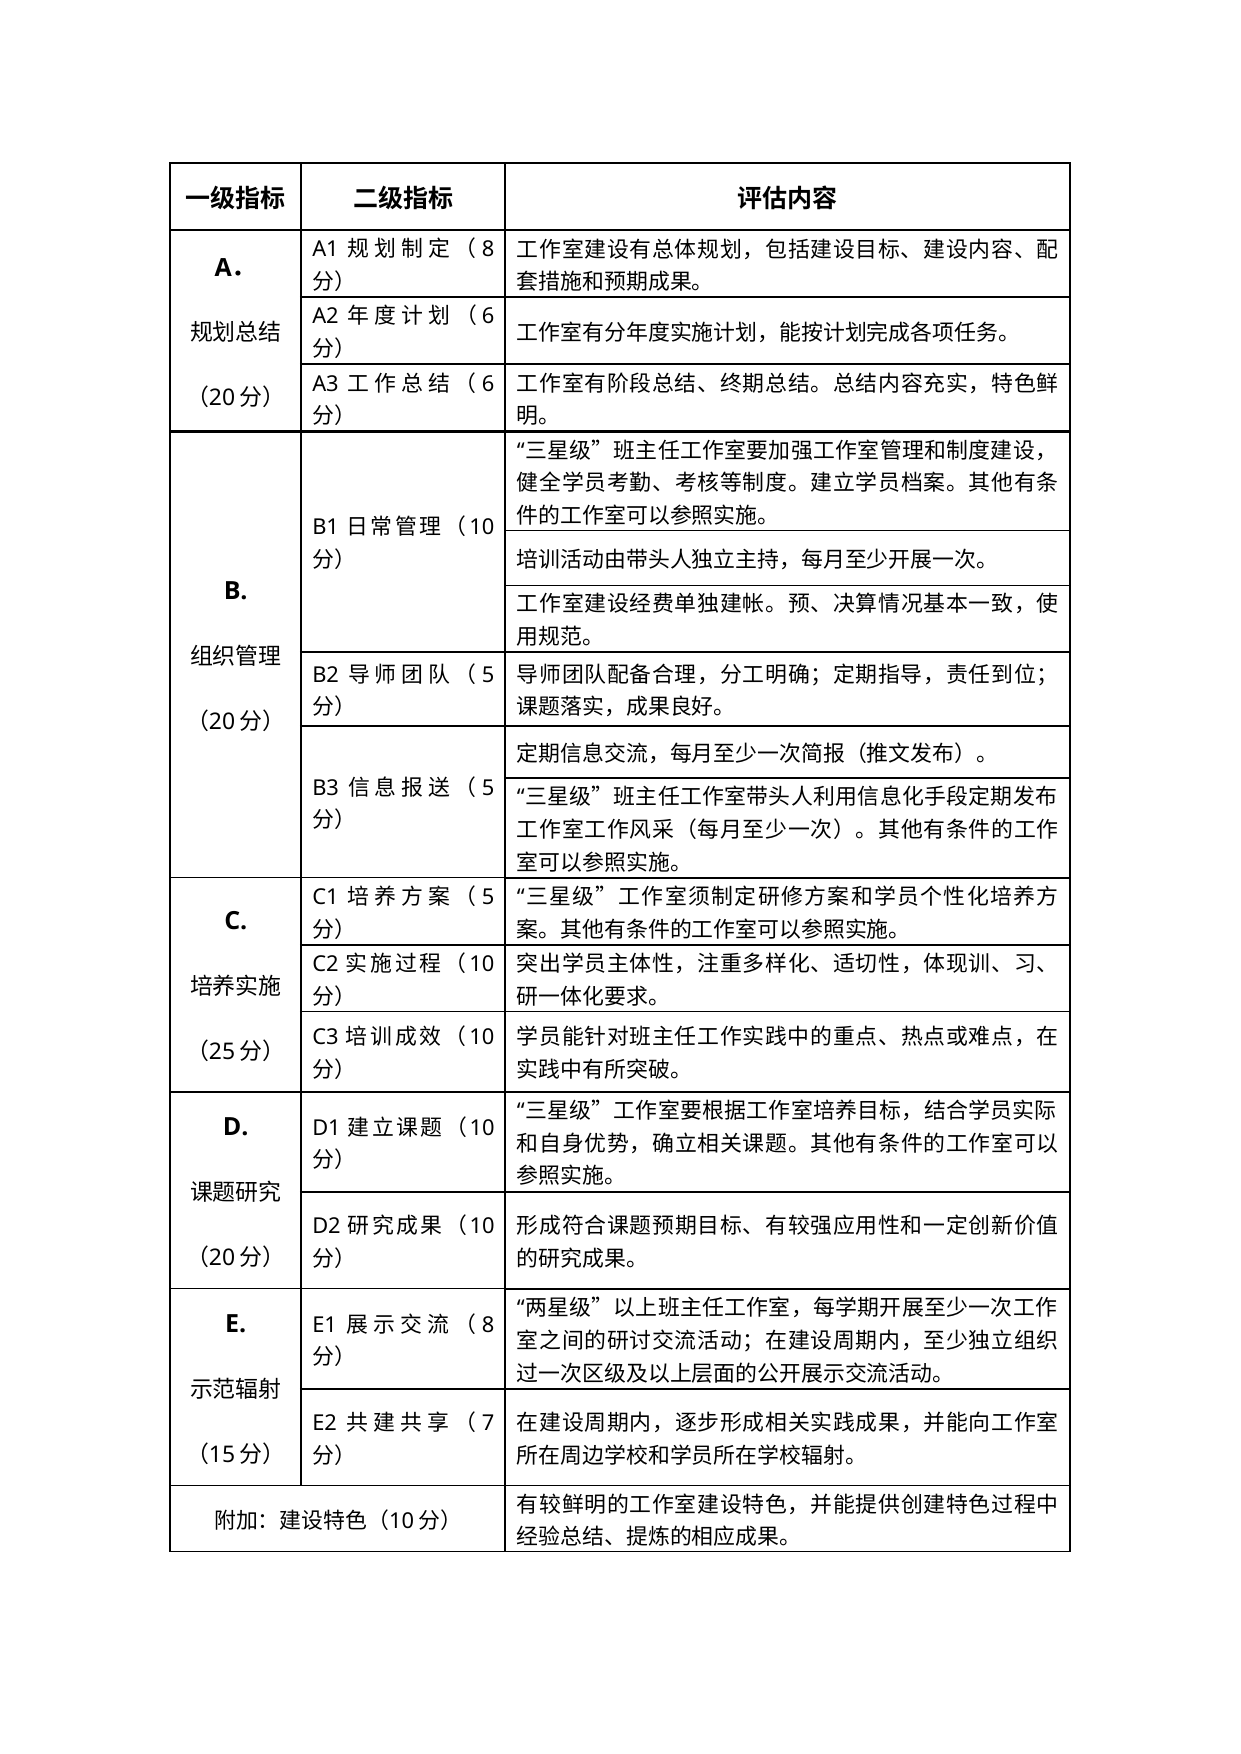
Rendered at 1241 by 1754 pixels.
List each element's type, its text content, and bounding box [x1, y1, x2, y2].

table_cell E. 示范辐射（15分） [171, 1289, 300, 1485]
table_cell “三星级”班主任工作室要加强工作室管理和制度建设，健全学员考勤、考核等制度。建立学员档案。其他有条件的工作室可以参照实施。 [506, 433, 1069, 530]
table_cell “三星级”班主任工作室带头人利用信息化手段定期发布工作室工作风采（每月至少一次）。其他有条件的工作室可以参照实施。 [506, 779, 1069, 877]
table_header 一级指标 [171, 164, 300, 229]
table_cell A3工作总结（6分） [302, 365, 504, 430]
table_cell C3培训成效（10分） [302, 1012, 504, 1091]
table_cell 工作室有阶段总结、终期总结。总结内容充实，特色鲜明。 [506, 365, 1069, 430]
table_cell 在建设周期内，逐步形成相关实践成果，并能向工作室所在周边学校和学员所在学校辐射。 [506, 1390, 1069, 1485]
table_cell D. 课题研究（20分） [171, 1093, 300, 1288]
table_cell C2实施过程（10分） [302, 946, 504, 1011]
table_cell 工作室建设有总体规划，包括建设目标、建设内容、配套措施和预期成果。 [506, 231, 1069, 296]
table_cell 定期信息交流，每月至少一次简报（推文发布）。 [506, 727, 1069, 777]
table_cell 导师团队配备合理，分工明确；定期指导，责任到位；课题落实，成果良好。 [506, 653, 1069, 725]
table_cell A1规划制定（8分） [302, 231, 504, 296]
table_cell 工作室有分年度实施计划，能按计划完成各项任务。 [506, 298, 1069, 363]
table_cell A． 规划总结 （20分） [171, 231, 300, 430]
table_cell 形成符合课题预期目标、有较强应用性和一定创新价值的研究成果。 [506, 1193, 1069, 1288]
table_cell B. 组织管理（20分） [171, 433, 300, 877]
table_cell 学员能针对班主任工作实践中的重点、热点或难点，在实践中有所突破。 [506, 1012, 1069, 1091]
table_cell E2共建共享（7分） [302, 1390, 504, 1485]
table_cell D2研究成果（10分） [302, 1193, 504, 1288]
table_header 二级指标 [302, 164, 504, 229]
table_cell C1培养方案（5分） [302, 878, 504, 944]
table_cell E1展示交流（8分） [302, 1289, 504, 1388]
table_cell D1建立课题（10分） [302, 1093, 504, 1191]
table_cell “三星级”工作室要根据工作室培养目标，结合学员实际和自身优势，确立相关课题。其他有条件的工作室可以参照实施。 [506, 1093, 1069, 1191]
table_cell B3信息报送（5分） [302, 727, 504, 877]
table_cell 附加：建设特色（10分） [171, 1486, 504, 1551]
table_cell B1日常管理（10分） [302, 433, 504, 651]
table_cell C. 培养实施（25分） [171, 878, 300, 1091]
table_cell “两星级”以上班主任工作室，每学期开展至少一次工作室之间的研讨交流活动；在建设周期内，至少独立组织过一次区级及以上层面的公开展示交流活动。 [506, 1290, 1069, 1388]
table_cell A2年度计划（6分） [302, 298, 504, 363]
table_header 评估内容 [506, 164, 1069, 229]
table_cell “三星级”工作室须制定研修方案和学员个性化培养方案。其他有条件的工作室可以参照实施。 [506, 879, 1069, 944]
table_cell B2导师团队（5分） [302, 653, 504, 725]
table_cell 有较鲜明的工作室建设特色，并能提供创建特色过程中经验总结、提炼的相应成果。 [506, 1486, 1069, 1551]
table_cell 培训活动由带头人独立主持，每月至少开展一次。 [506, 531, 1069, 585]
table_cell 工作室建设经费单独建帐。预、决算情况基本一致，使用规范。 [506, 586, 1069, 651]
table_cell 突出学员主体性，注重多样化、适切性，体现训、习、研一体化要求。 [506, 946, 1069, 1011]
